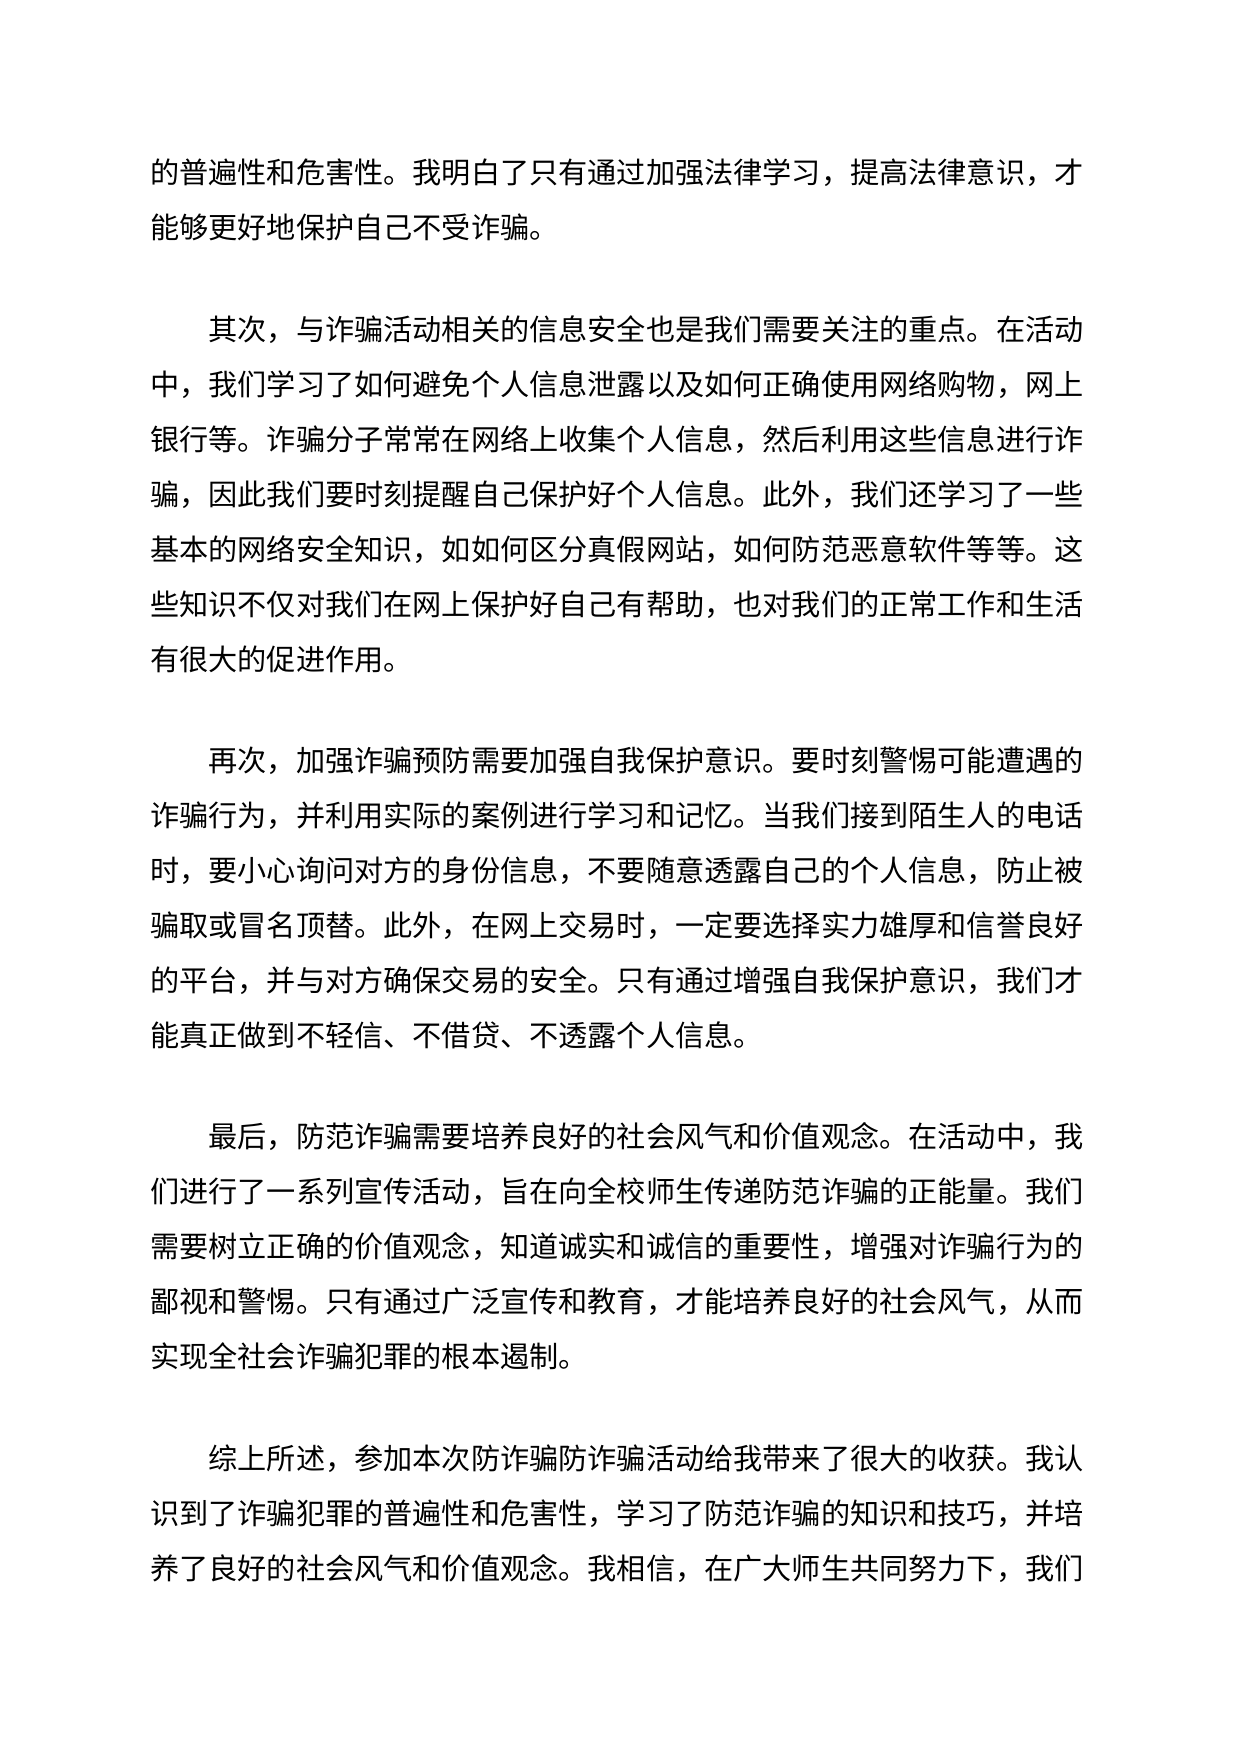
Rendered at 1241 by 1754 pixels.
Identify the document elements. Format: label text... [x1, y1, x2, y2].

text 其次，与诈骗活动相关的信息安全也是我们需要关注的重点。在活动中，我们学习了如何避免个人信息泄露以及如何正确使用网络购物，网上银行等。诈骗分子常常在网络上收集个人信息，然后利用这些信息进行诈骗，因此我们要时刻提醒自己保护好个人信息。此外，我们还学习了一些基本的网络安全知识，如如何区分真假网站，如何防范恶意软件等等。这些知识不仅对我们在网上保护好自己有帮助，也对我们的正常工作和生活有很大的促进作用。 [150, 307, 1090, 678]
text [150, 1435, 1090, 1587]
text 再次，加强诈骗预防需要加强自我保护意识。要时刻警惕可能遭遇的诈骗行为，并利用实际的案例进行学习和记忆。当我们接到陌生人的电话时，要小心询问对方的身份信息，不要随意透露自己的个人信息，防止被骗取或冒名顶替。此外，在网上交易时，一定要选择实力雄厚和信誉良好的平台，并与对方确保交易的安全。只有通过增强自我保护意识，我们才能真正做到不轻信、不借贷、不透露个人信息。 [150, 738, 1090, 1054]
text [150, 150, 1090, 247]
text 最后，防范诈骗需要培养良好的社会风气和价值观念。在活动中，我们进行了一系列宣传活动，旨在向全校师生传递防范诈骗的正能量。我们需要树立正确的价值观念，知道诚实和诚信的重要性，增强对诈骗行为的鄙视和警惕。只有通过广泛宣传和教育，才能培养良好的社会风气，从而实现全社会诈骗犯罪的根本遏制。 [150, 1114, 1090, 1376]
